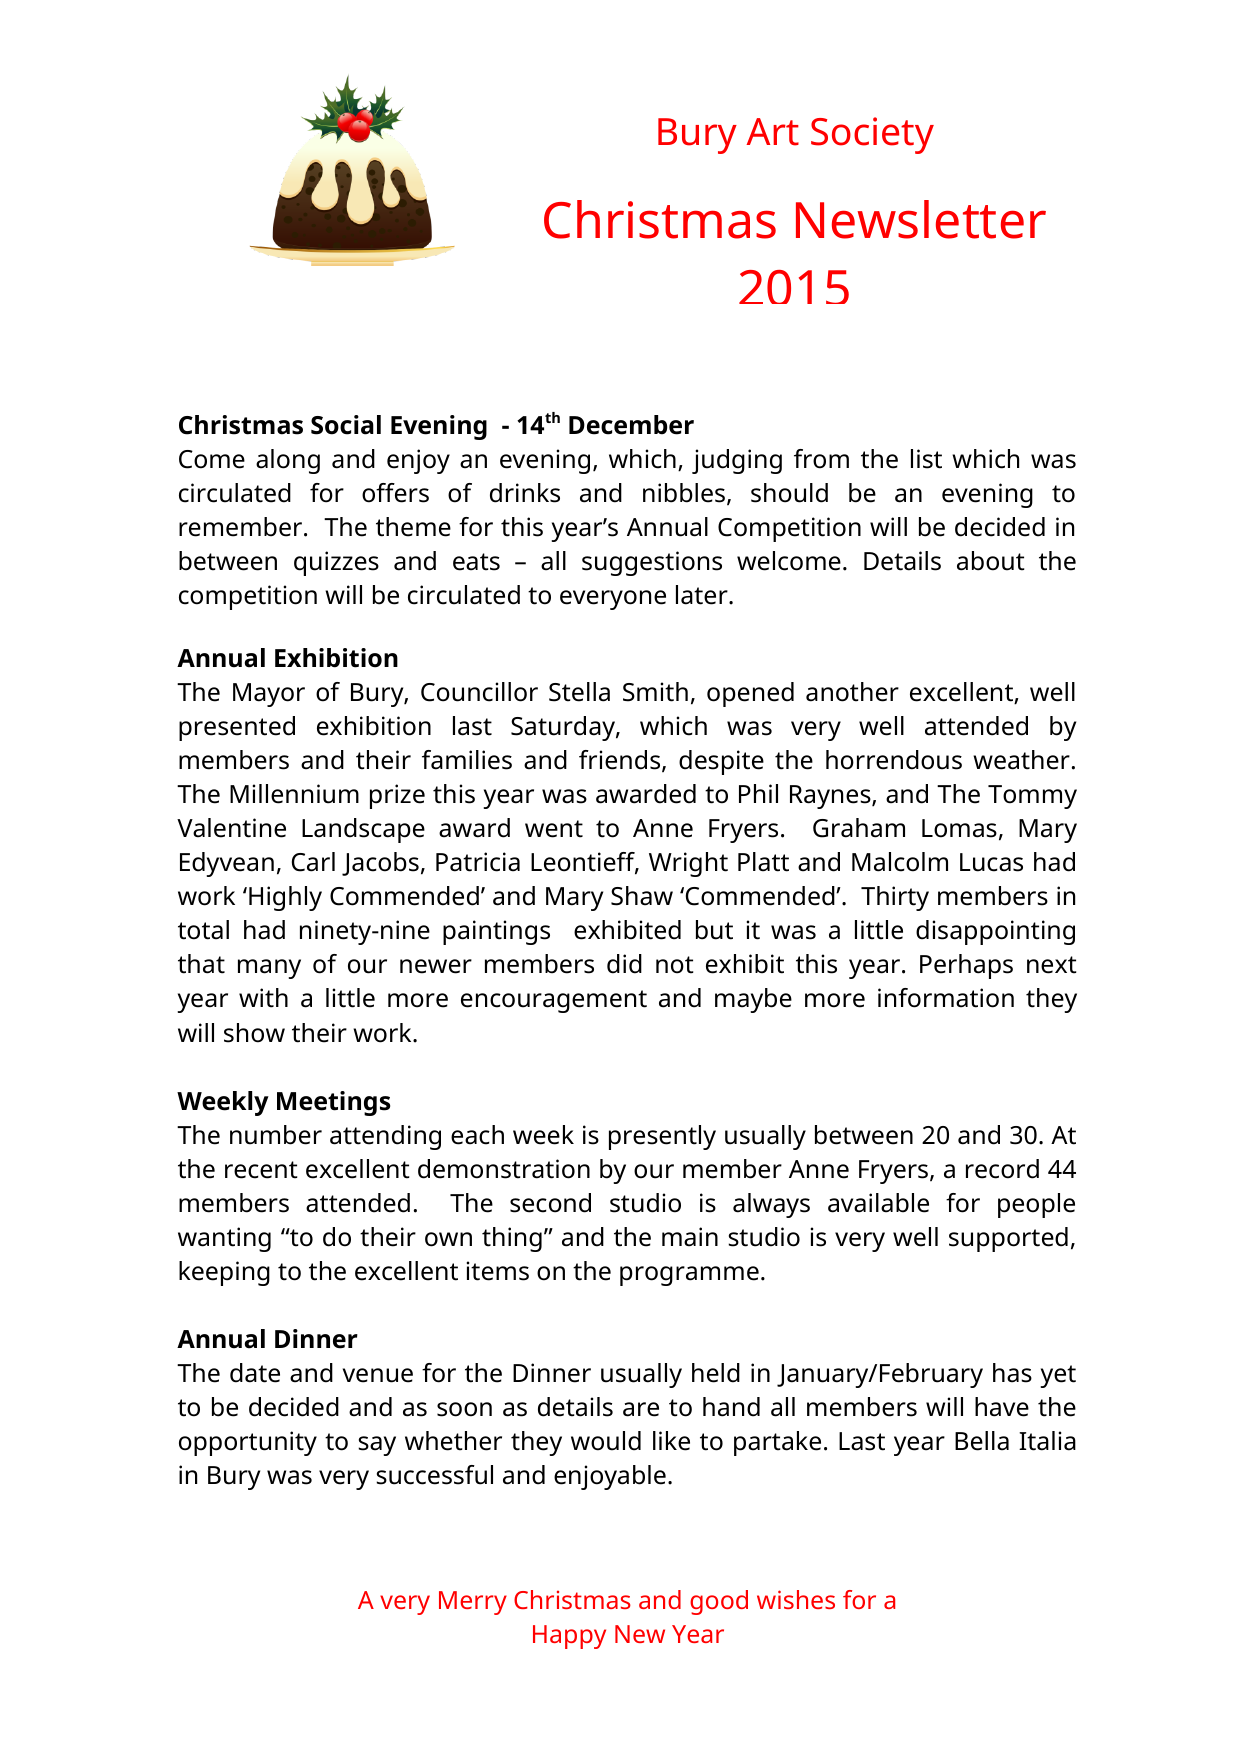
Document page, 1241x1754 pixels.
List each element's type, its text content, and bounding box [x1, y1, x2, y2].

text Annual Exhibition [177, 641, 1078, 674]
text Annual Dinner [177, 1322, 1078, 1356]
text Come along and enjoy an evening, which, judging from the list which was circulated for offers of drinks and nibbles, should be an evening to remember. The theme for this year’s Annual Competition will be decided in between quizzes and eats – all suggestions welcome. Details about the competition will be circulated to everyone later. [177, 441, 1078, 612]
text The number attending each week is presently usually between 20 and 30. At the recent excellent demonstration by our member Anne Fryers, a record 44 members attended. The second studio is always available for people wanting “to do their own thing” and the main studio is very well supported, keeping to the excellent items on the programme. [177, 1117, 1078, 1288]
text A very Merry Christmas and good wishes for a [177, 1583, 1078, 1617]
text The Mayor of Bury, Councillor Stella Smith, opened another excellent, well presented exhibition last Saturday, which was very well attended by members and their families and friends, despite the horrendous weather. The Millennium prize this year was awarded to Phil Raynes, and The Tommy Valentine Landscape award went to Anne Fryers. Graham Lomas, Mary Edyvean, Carl Jacobs, Patricia Leontieff, Wright Platt and Malcolm Lucas had work ‘Highly Commended’ and Mary Shaw ‘Commended’. Thirty members in total had ninety-nine paintings exhibited but it was a little disappointing that many of our newer members did not exhibit this year. Perhaps next year with a little more encouragement and maybe more information they will show their work. [177, 674, 1078, 1049]
text Weekly Meetings [177, 1083, 1078, 1117]
picture [249, 73, 455, 266]
text The date and venue for the Dinner usually held in January/February has yet to be decided and as soon as details are to hand all members will have the opportunity to say whether they would like to partake. Last year Bella Italia in Bury was very successful and enjoyable. [177, 1356, 1078, 1492]
text Happy New Year [177, 1617, 1078, 1651]
text Christmas Social Evening - 14th December [177, 407, 1078, 441]
